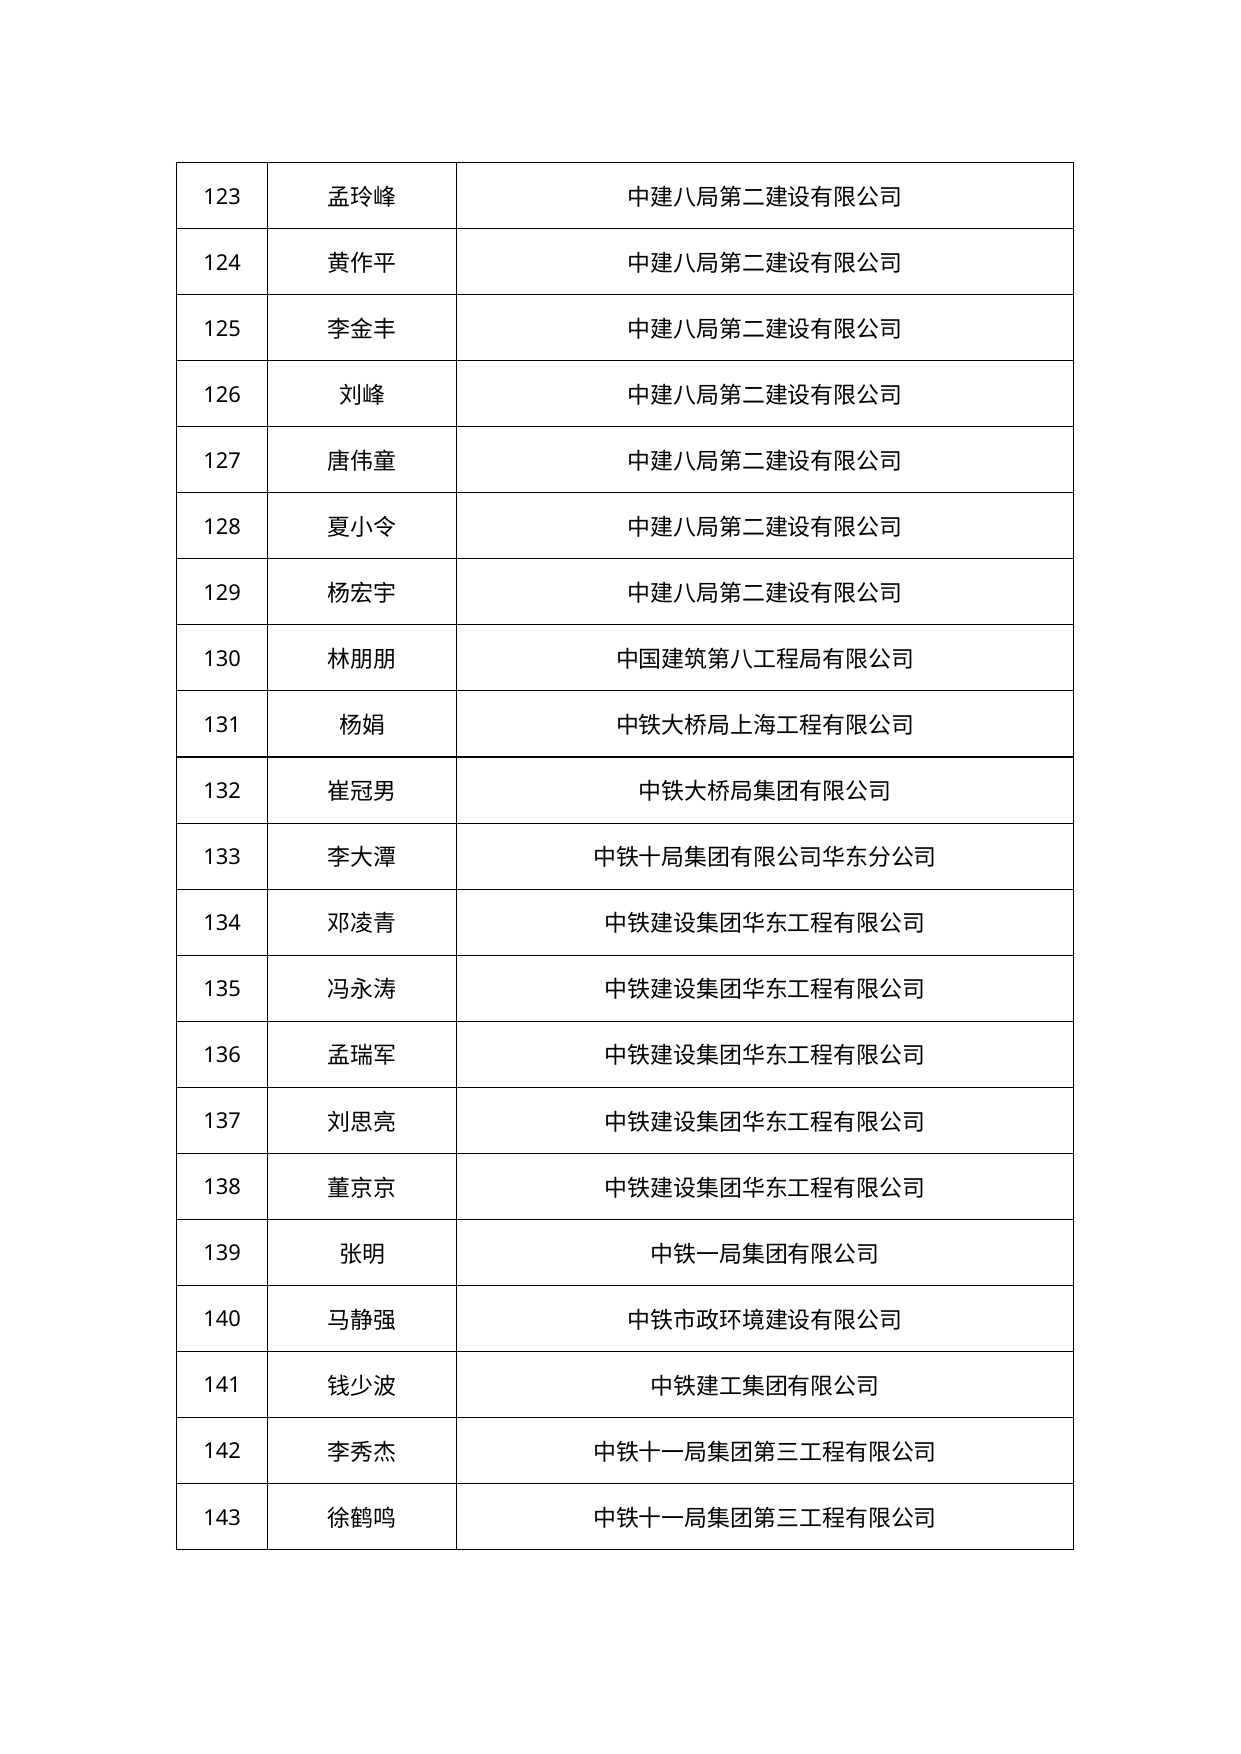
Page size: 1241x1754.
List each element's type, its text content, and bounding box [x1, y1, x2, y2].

table_cell 中铁建设集团华东工程有限公司 [457, 1154, 1073, 1219]
table_cell 127 [177, 427, 267, 492]
table_cell 中建八局第二建设有限公司 [457, 229, 1073, 294]
table_cell 139 [177, 1220, 267, 1285]
table_cell 123 [177, 163, 267, 228]
table_cell 142 [177, 1418, 267, 1483]
table_cell 125 [177, 295, 267, 360]
table_cell 中国建筑第八工程局有限公司 [457, 625, 1073, 690]
table_cell 黄作平 [268, 229, 456, 294]
table_cell 孟瑞军 [268, 1022, 456, 1087]
table_cell 中铁十局集团有限公司华东分公司 [457, 824, 1073, 888]
table_cell 中铁建设集团华东工程有限公司 [457, 890, 1073, 954]
table_cell 124 [177, 229, 267, 294]
table_cell 138 [177, 1154, 267, 1219]
table_cell 128 [177, 493, 267, 558]
table_cell 冯永涛 [268, 956, 456, 1021]
table_cell 中铁十一局集团第三工程有限公司 [457, 1484, 1073, 1549]
table_cell 孟玲峰 [268, 163, 456, 228]
table_cell 中建八局第二建设有限公司 [457, 427, 1073, 492]
table_cell 中铁市政环境建设有限公司 [457, 1286, 1073, 1351]
table_cell 林朋朋 [268, 625, 456, 690]
table_cell 130 [177, 625, 267, 690]
table_cell 134 [177, 890, 267, 954]
table_cell 徐鹤鸣 [268, 1484, 456, 1549]
table_cell 137 [177, 1088, 267, 1153]
table_cell 李大潭 [268, 824, 456, 888]
table_cell 133 [177, 824, 267, 888]
table_cell 中建八局第二建设有限公司 [457, 295, 1073, 360]
table_cell 唐伟童 [268, 427, 456, 492]
table_cell 杨宏宇 [268, 559, 456, 624]
table_cell 中建八局第二建设有限公司 [457, 361, 1073, 426]
table_cell 邓凌青 [268, 890, 456, 954]
table_cell 140 [177, 1286, 267, 1351]
table_cell 夏小令 [268, 493, 456, 558]
table_cell 中铁建设集团华东工程有限公司 [457, 956, 1073, 1021]
table_cell 135 [177, 956, 267, 1021]
table_cell 刘峰 [268, 361, 456, 426]
table_cell 中铁建设集团华东工程有限公司 [457, 1022, 1073, 1087]
table_cell 中铁十一局集团第三工程有限公司 [457, 1418, 1073, 1483]
table_cell 中铁一局集团有限公司 [457, 1220, 1073, 1285]
table_cell 中铁建工集团有限公司 [457, 1352, 1073, 1417]
table_cell 141 [177, 1352, 267, 1417]
table_cell 126 [177, 361, 267, 426]
table_cell 马静强 [268, 1286, 456, 1351]
table_cell 李秀杰 [268, 1418, 456, 1483]
table_cell 143 [177, 1484, 267, 1549]
table_cell 董京京 [268, 1154, 456, 1219]
table_cell 刘思亮 [268, 1088, 456, 1153]
table_cell 中建八局第二建设有限公司 [457, 493, 1073, 558]
table_cell 131 [177, 691, 267, 756]
table_cell 中建八局第二建设有限公司 [457, 559, 1073, 624]
table_cell 中建八局第二建设有限公司 [457, 163, 1073, 228]
table_cell 钱少波 [268, 1352, 456, 1417]
table_cell 中铁大桥局上海工程有限公司 [457, 691, 1073, 756]
table_cell 中铁大桥局集团有限公司 [457, 758, 1073, 822]
table_cell 杨娟 [268, 691, 456, 756]
table_cell 129 [177, 559, 267, 624]
table_cell 李金丰 [268, 295, 456, 360]
table_cell 崔冠男 [268, 758, 456, 822]
table_cell 中铁建设集团华东工程有限公司 [457, 1088, 1073, 1153]
table_cell 136 [177, 1022, 267, 1087]
table_cell 张明 [268, 1220, 456, 1285]
table_cell 132 [177, 758, 267, 822]
